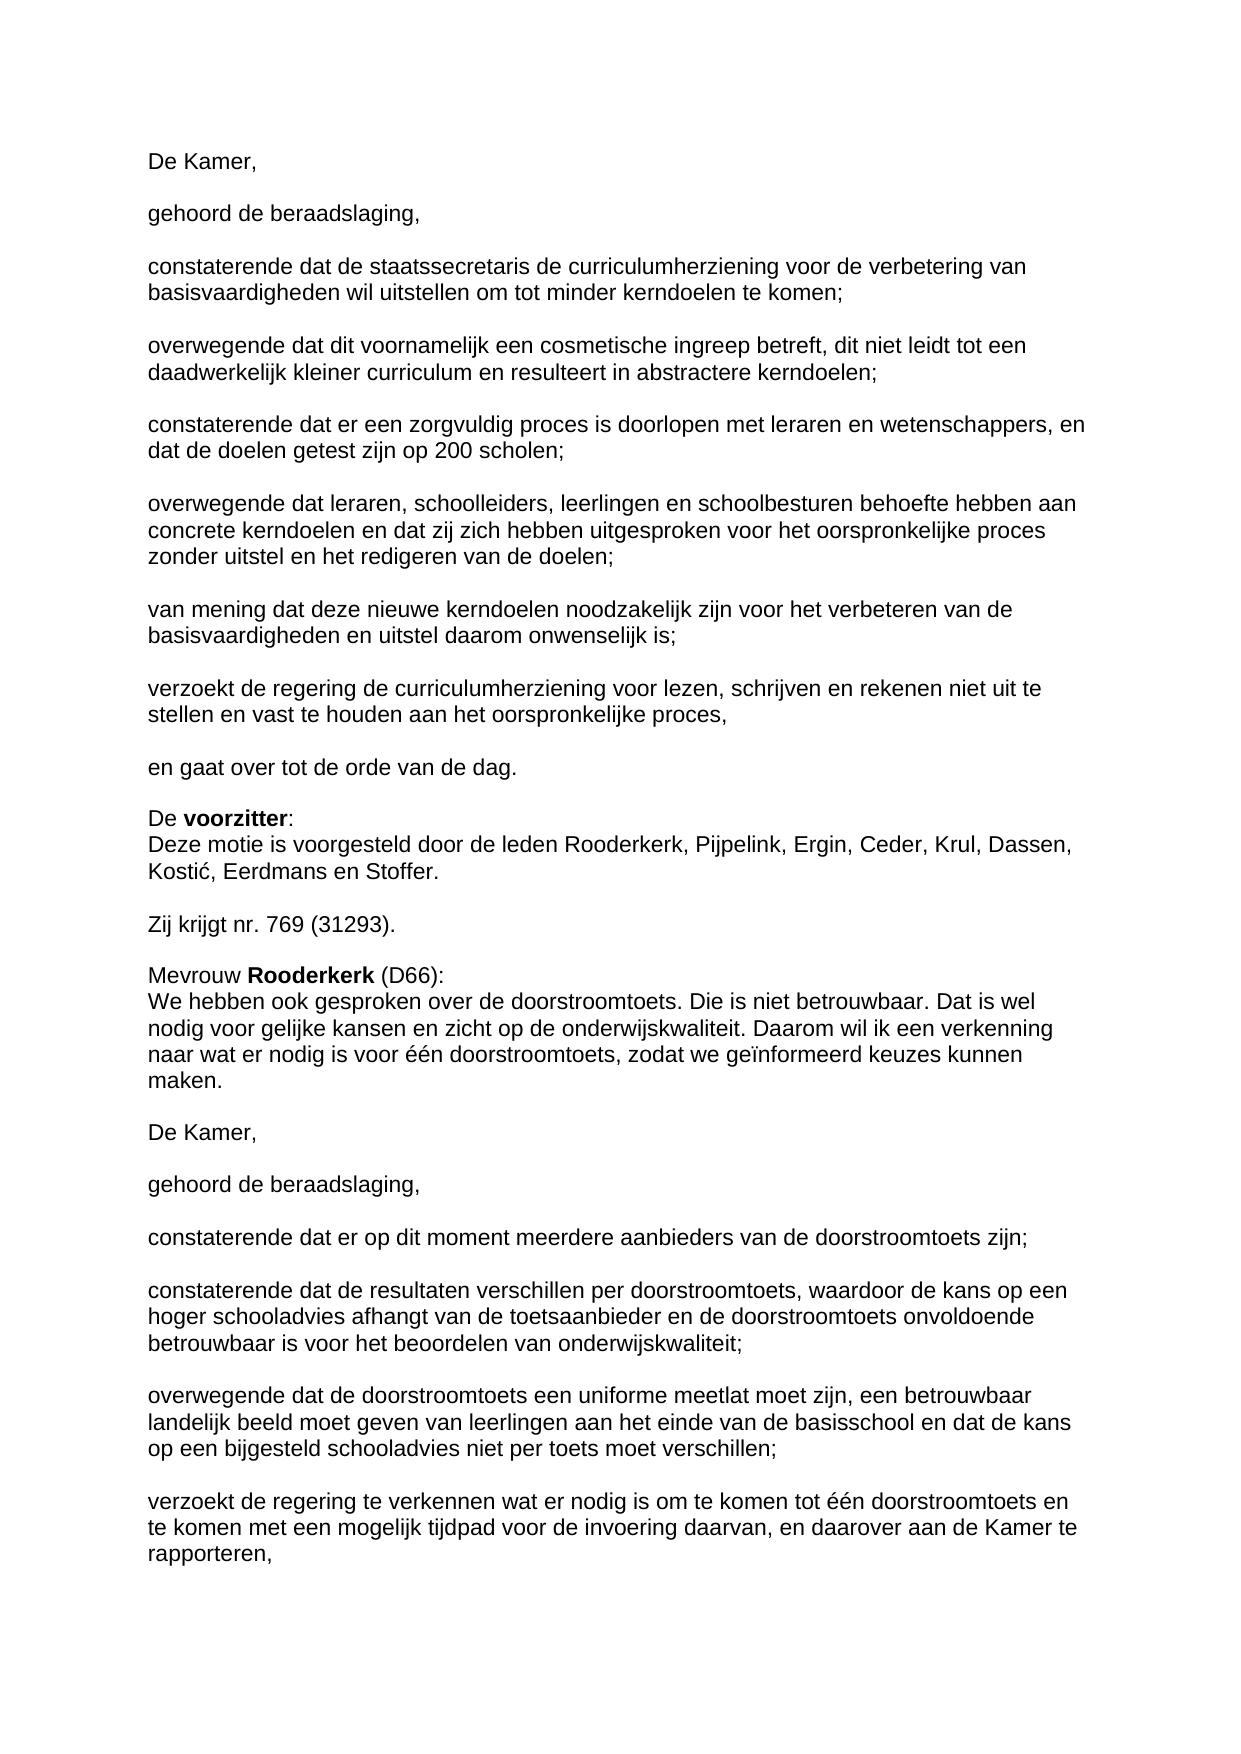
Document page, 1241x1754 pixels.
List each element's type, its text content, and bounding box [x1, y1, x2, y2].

text Mevrouw Rooderkerk (D66): We hebben ook gesproken over de doorstroomtoets. Die is niet betrouwbaar. Dat is wel nodig voor gelijke kansen en zicht op de onderwijskwaliteit. Daarom wil ik een verkenning naar wat er nodig is voor één doorstroomtoets, zodat we geïnformeerd keuzes kunnen maken. [148, 962, 1093, 1094]
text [148, 1119, 1093, 1567]
text De voorzitter: Deze motie is voorgesteld door de leden Rooderkerk, Pijpelink, Ergin, Ceder, Krul, Dassen, Kostić, Eerdmans en Stoffer. Zij krijgt nr. 769 (31293). [148, 805, 1093, 937]
text De Kamer, gehoord de beraadslaging, constaterende dat de staatssecretaris de curriculumherziening voor de verbetering van basisvaardigheden wil uitstellen om tot minder kerndoelen te komen; overwegende dat dit voornamelijk een cosmetische ingreep betreft, dit niet leidt tot een daadwerkelijk kleiner curriculum en resulteert in abstractere kerndoelen; constaterende dat er een zorgvuldig proces is doorlopen met leraren en wetenschappers, en dat de doelen getest zijn op 200 scholen; overwegende dat leraren, schoolleiders, leerlingen en schoolbesturen behoefte hebben aan concrete kerndoelen en dat zij zich hebben uitgesproken voor het oorspronkelijke proces zonder uitstel en het redigeren van de doelen; van mening dat deze nieuwe kerndoelen noodzakelijk zijn voor het verbeteren van de basisvaardigheden en uitstel daarom onwenselijk is; verzoekt de regering de curriculumherziening voor lezen, schrijven en rekenen niet uit te stellen en vast te houden aan het oorspronkelijke proces, en gaat over tot de orde van de dag. [148, 148, 1093, 780]
